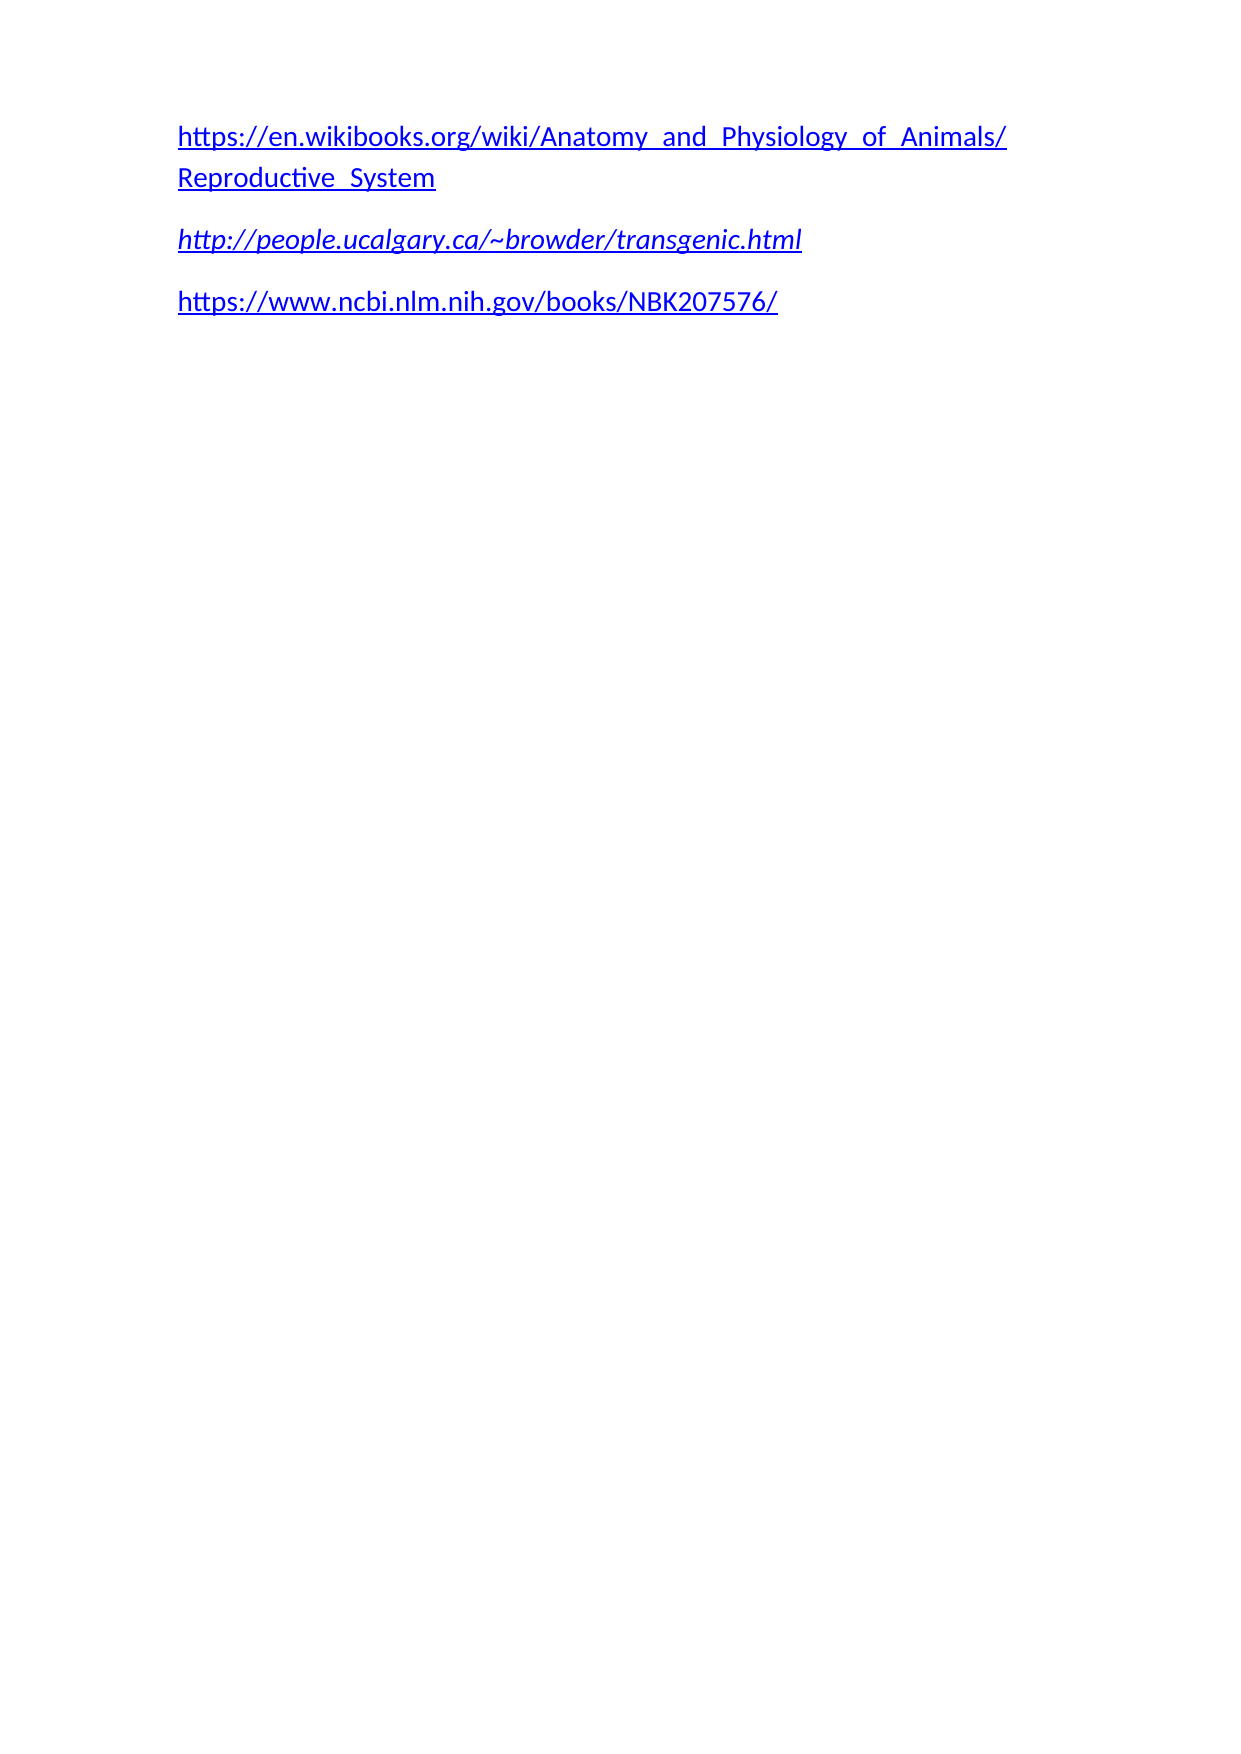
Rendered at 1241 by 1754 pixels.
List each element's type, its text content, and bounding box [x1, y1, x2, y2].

text https://en.wikibooks.org/wiki/Anatomy_and_Physiology_of_Animals/Reproductive_System [177, 118, 1152, 195]
text http://people.ucalgary.ca/~browder/transgenic.html [177, 221, 1152, 256]
text https://www.ncbi.nlm.nih.gov/books/NBK207576/ [177, 283, 1152, 318]
